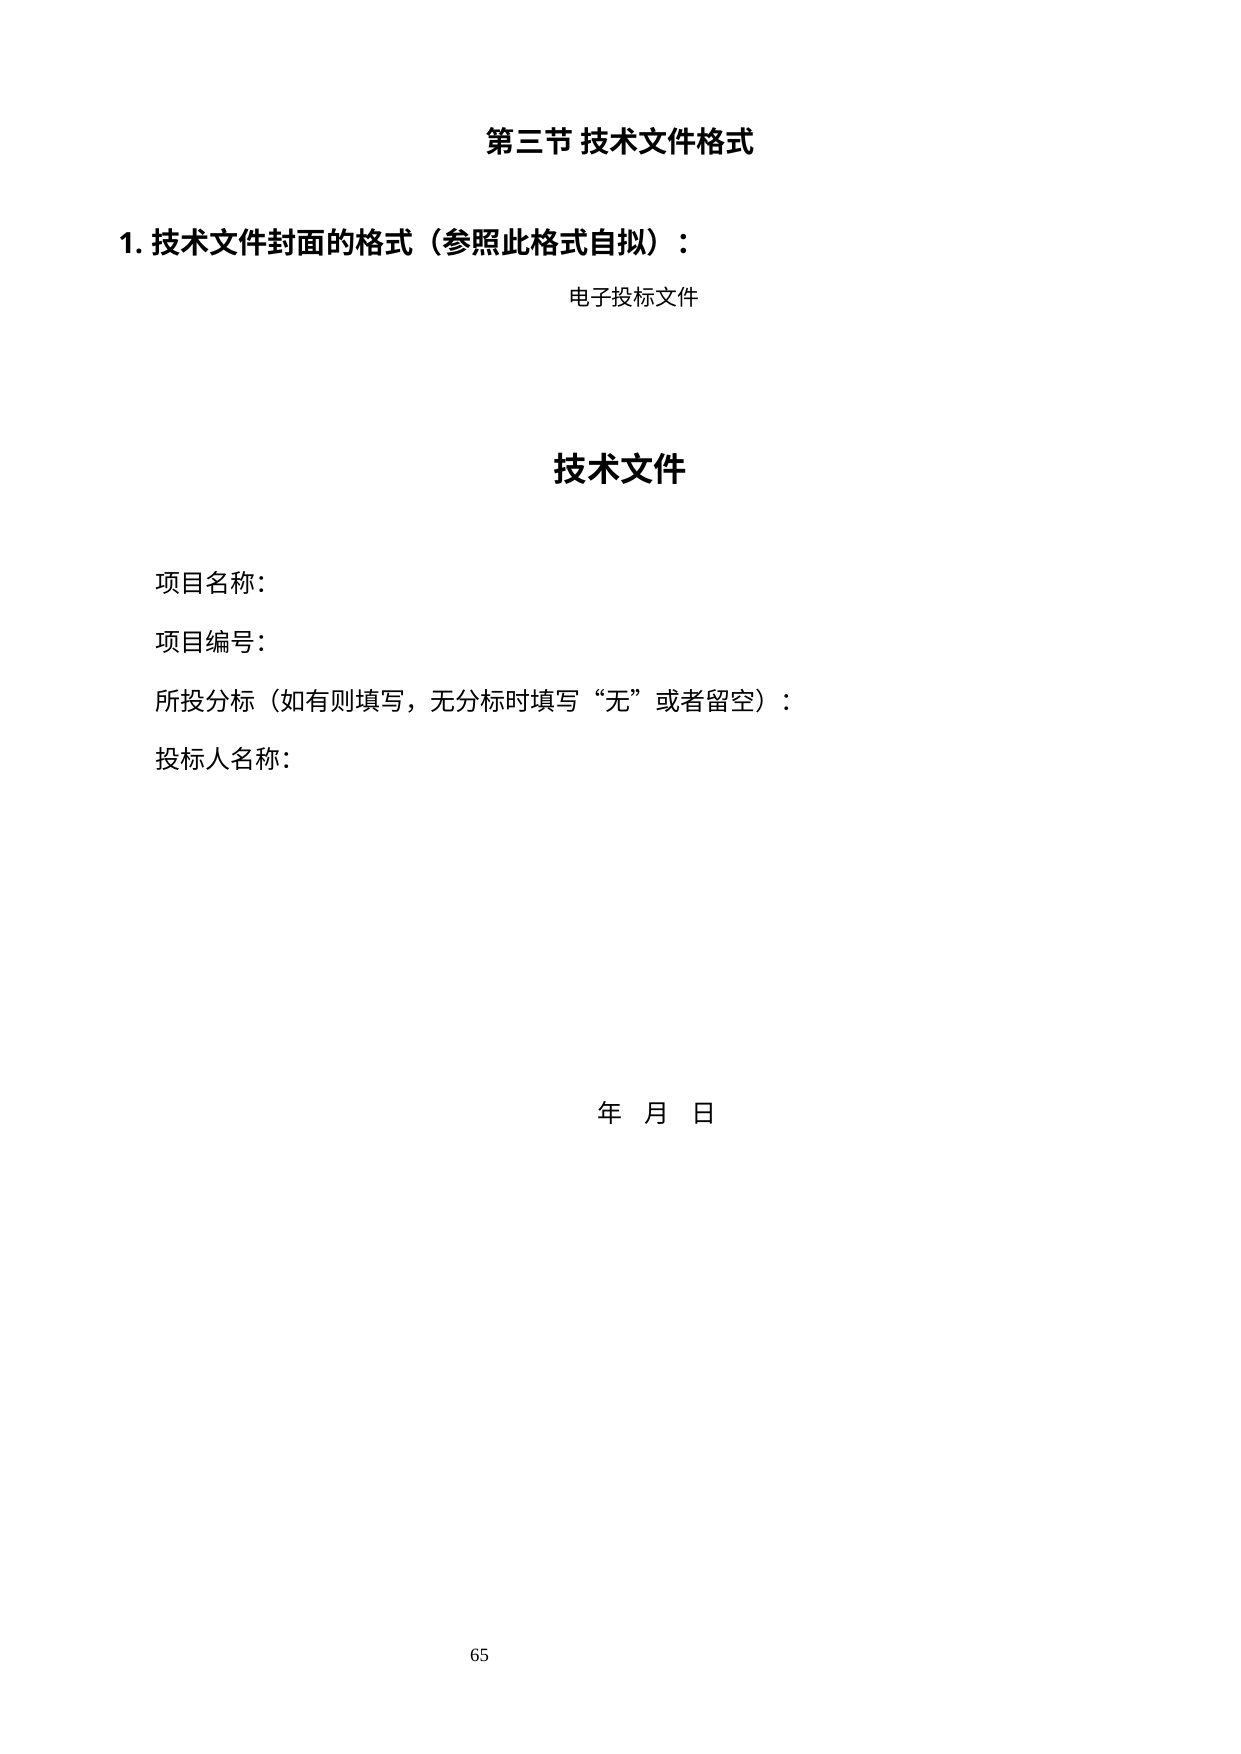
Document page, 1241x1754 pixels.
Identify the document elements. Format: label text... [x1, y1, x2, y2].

text 技术文件 [118, 442, 1122, 491]
text 所投分标（如有则填写，无分标时填写“无”或者留空）： [118, 677, 1122, 718]
text 投标人名称： [118, 736, 1122, 777]
text 1. 技术文件封面的格式（参照此格式自拟）： [118, 220, 1122, 262]
text 年 月 日 [118, 1093, 1122, 1129]
text 项目名称： [118, 559, 1122, 601]
text 电子投标文件 [118, 279, 1122, 311]
text 第三节 技术文件格式 [118, 118, 1122, 160]
text 项目编号： [118, 618, 1122, 659]
